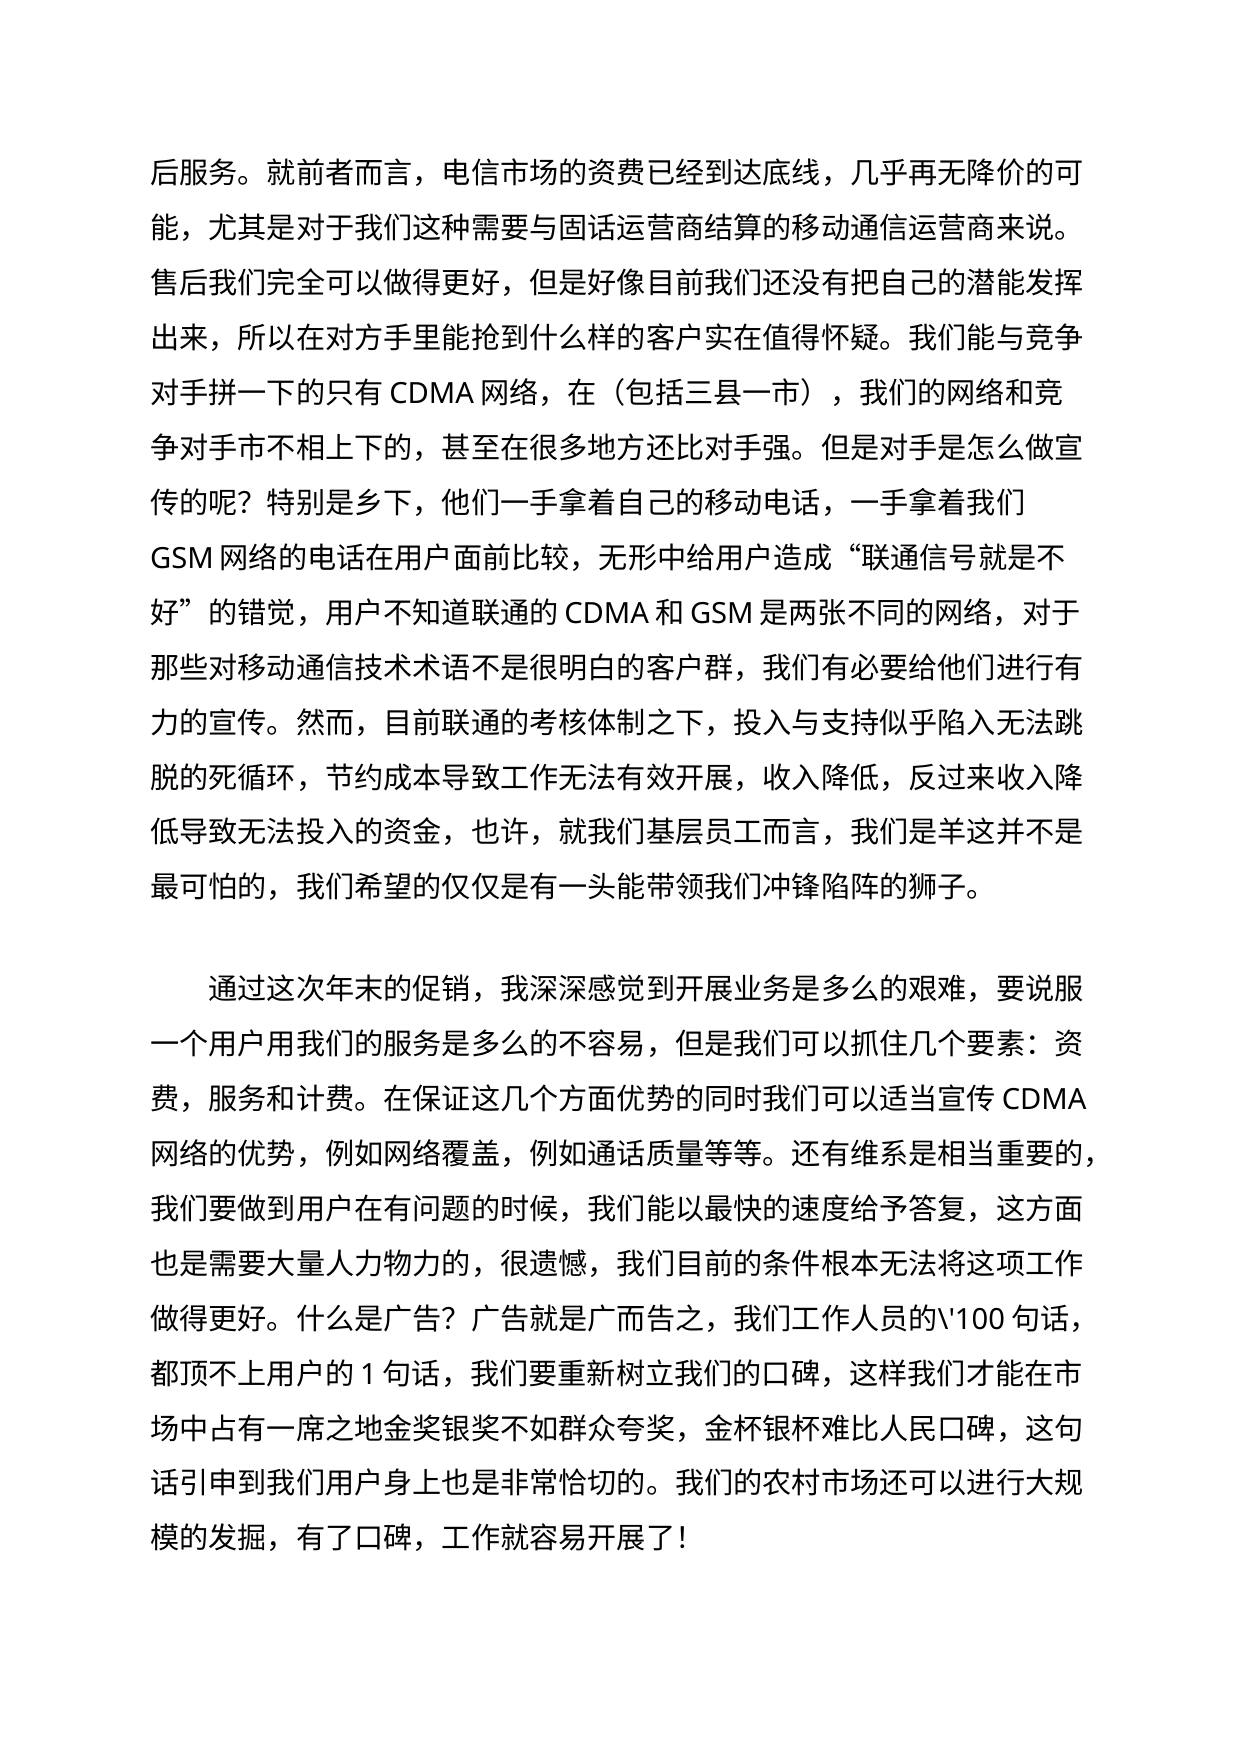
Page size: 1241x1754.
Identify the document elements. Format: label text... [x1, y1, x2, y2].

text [150, 150, 1090, 906]
text 通过这次年末的促销，我深深感觉到开展业务是多么的艰难，要说服一个用户用我们的服务是多么的不容易，但是我们可以抓住几个要素：资费，服务和计费。在保证这几个方面优势的同时我们可以适当宣传CDMA网络的优势，例如网络覆盖，例如通话质量等等。还有维系是相当重要的，我们要做到用户在有问题的时候，我们能以最快的速度给予答复，这方面也是需要大量人力物力的，很遗憾，我们目前的条件根本无法将这项工作做得更好。什么是广告？广告就是广而告之，我们工作人员的\'100句话，都顶不上用户的1句话，我们要重新树立我们的口碑，这样我们才能在市场中占有一席之地金奖银奖不如群众夸奖，金杯银杯难比人民口碑，这句话引申到我们用户身上也是非常恰切的。我们的农村市场还可以进行大规模的发掘，有了口碑，工作就容易开展了！ [150, 966, 1090, 1557]
